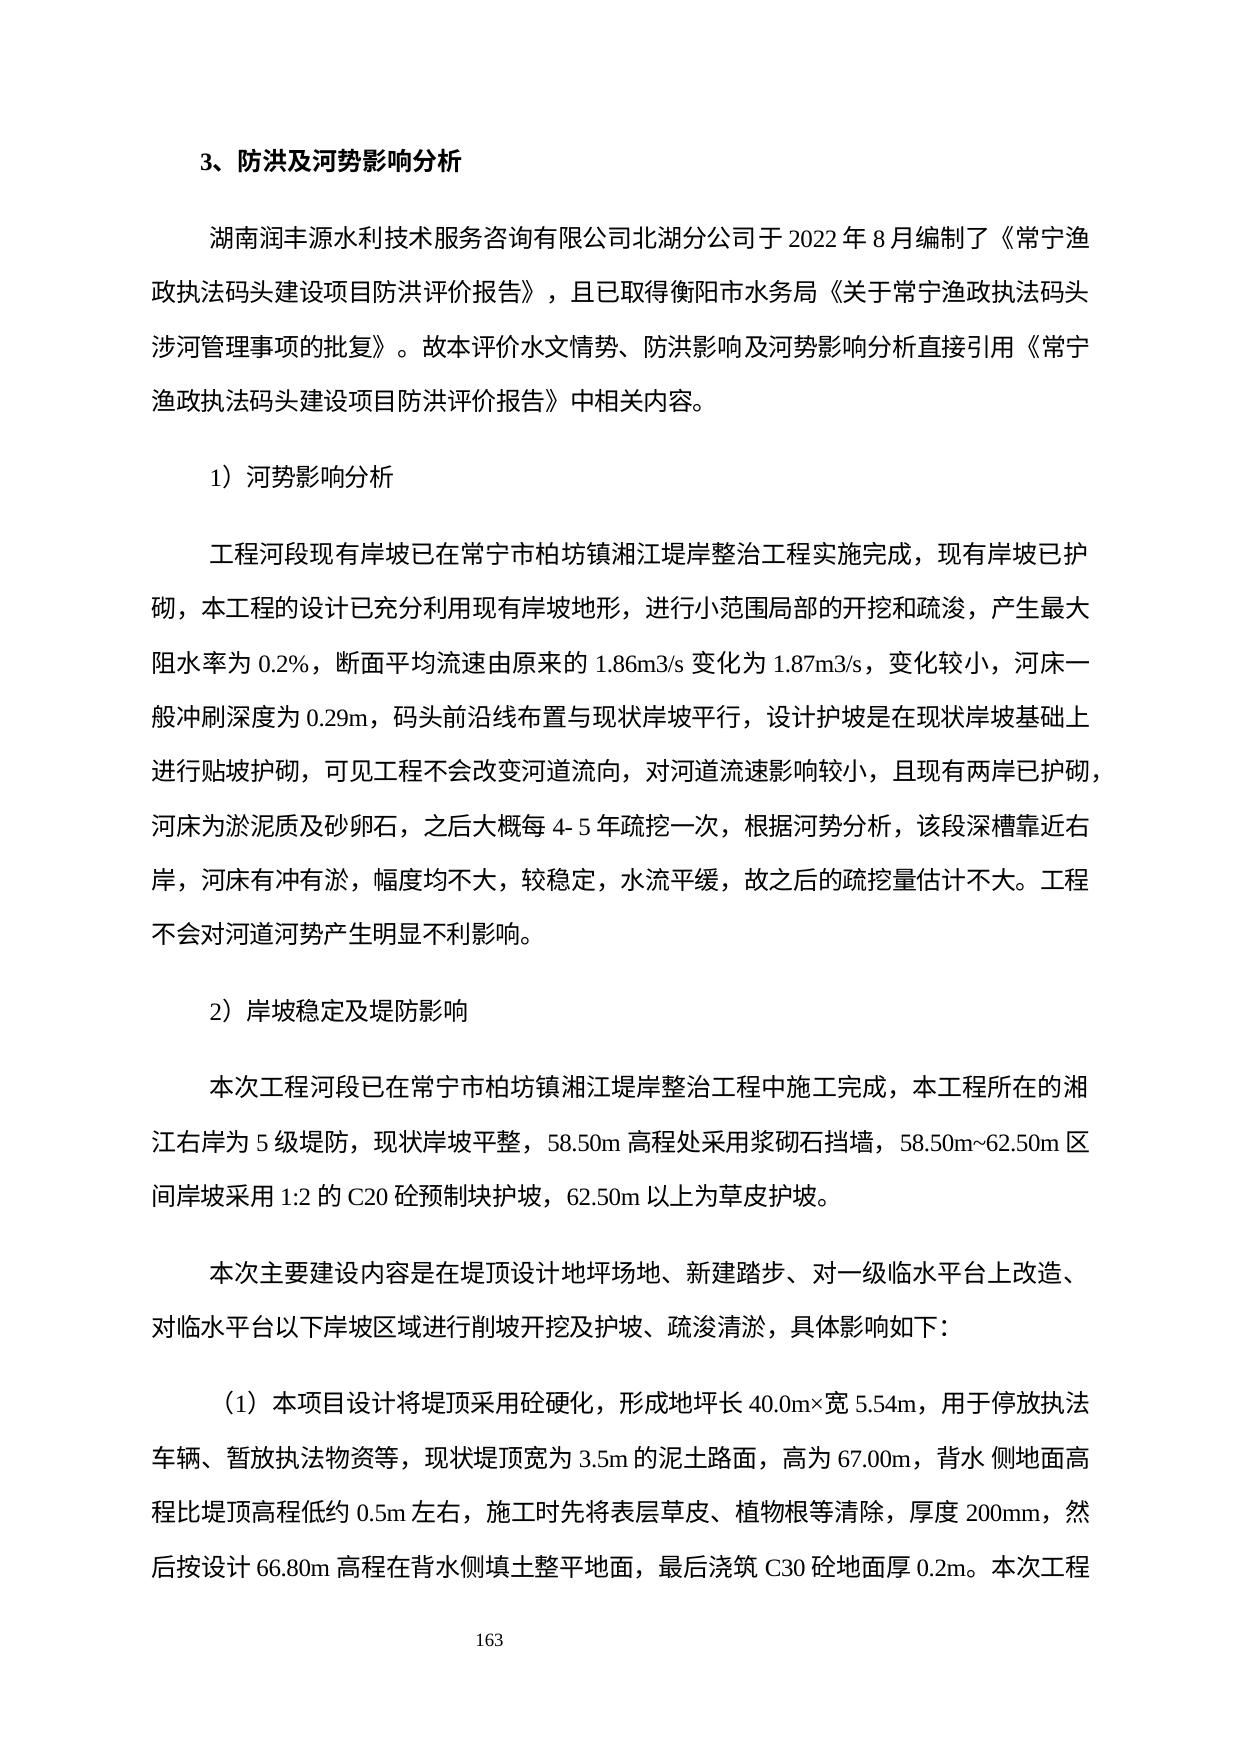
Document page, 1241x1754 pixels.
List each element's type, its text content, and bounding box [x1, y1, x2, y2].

text 本次工程河段已在常宁市柏坊镇湘江堤岸整治工程中施工完成，本工程所在的湘江右岸为5 级堤防，现状岸坡平整，58.50m 高程处采用浆砌石挡墙，58.50m~62.50m 区间岸坡采用 1:2 的 C20 砼预制块护坡，62.50m以上为草皮护坡。 [151, 1068, 1091, 1213]
text 2）岸坡稳定及堤防影响 [151, 991, 1091, 1028]
text 1）河势影响分析 [151, 458, 1091, 494]
text 工程河段现有岸坡已在常宁市柏坊镇湘江堤岸整治工程实施完成，现有岸坡已护砌，本工程的设计已充分利用现有岸坡地形，进行小范围局部的开挖和疏浚，产生最大阻水率为0.2%，断面平均流速由原来的 1.86m3/s 变化为1.87m3/s，变化较小，河床一般冲刷深度为0.29m，码头前沿线布置与现状岸坡平行，设计护坡是在现状岸坡基础上进行贴坡护砌，可见工程不会改变河道流向，对河道流速影响较小，且现有两岸已护砌，河床为淤泥质及砂卵石，之后大概每4- 5年疏挖一次，根据河势分析，该段深槽靠近右岸，河床有冲有淤，幅度均不大，较稳定，水流平缓，故之后的疏挖量估计不大。工程不会对河道河势产生明显不利影响。 [151, 534, 1091, 951]
list 3、防洪及河势影响分析 [200, 142, 1100, 178]
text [151, 1384, 1091, 1583]
text 本次主要建设内容是在堤顶设计地坪场地、新建踏步、对一级临水平台上改造、对临水平台以下岸坡区域进行削坡开挖及护坡、疏浚清淤，具体影响如下： [151, 1253, 1091, 1344]
text 湖南润丰源水利技术服务咨询有限公司北湖分公司于2022年8月编制了《常宁渔政执法码头建设项目防洪评价报告》，且已取得衡阳市水务局《关于常宁渔政执法码头涉河管理事项的批复》。故本评价水文情势、防洪影响及河势影响分析直接引用《常宁渔政执法码头建设项目防洪评价报告》中相关内容。 [151, 218, 1091, 418]
